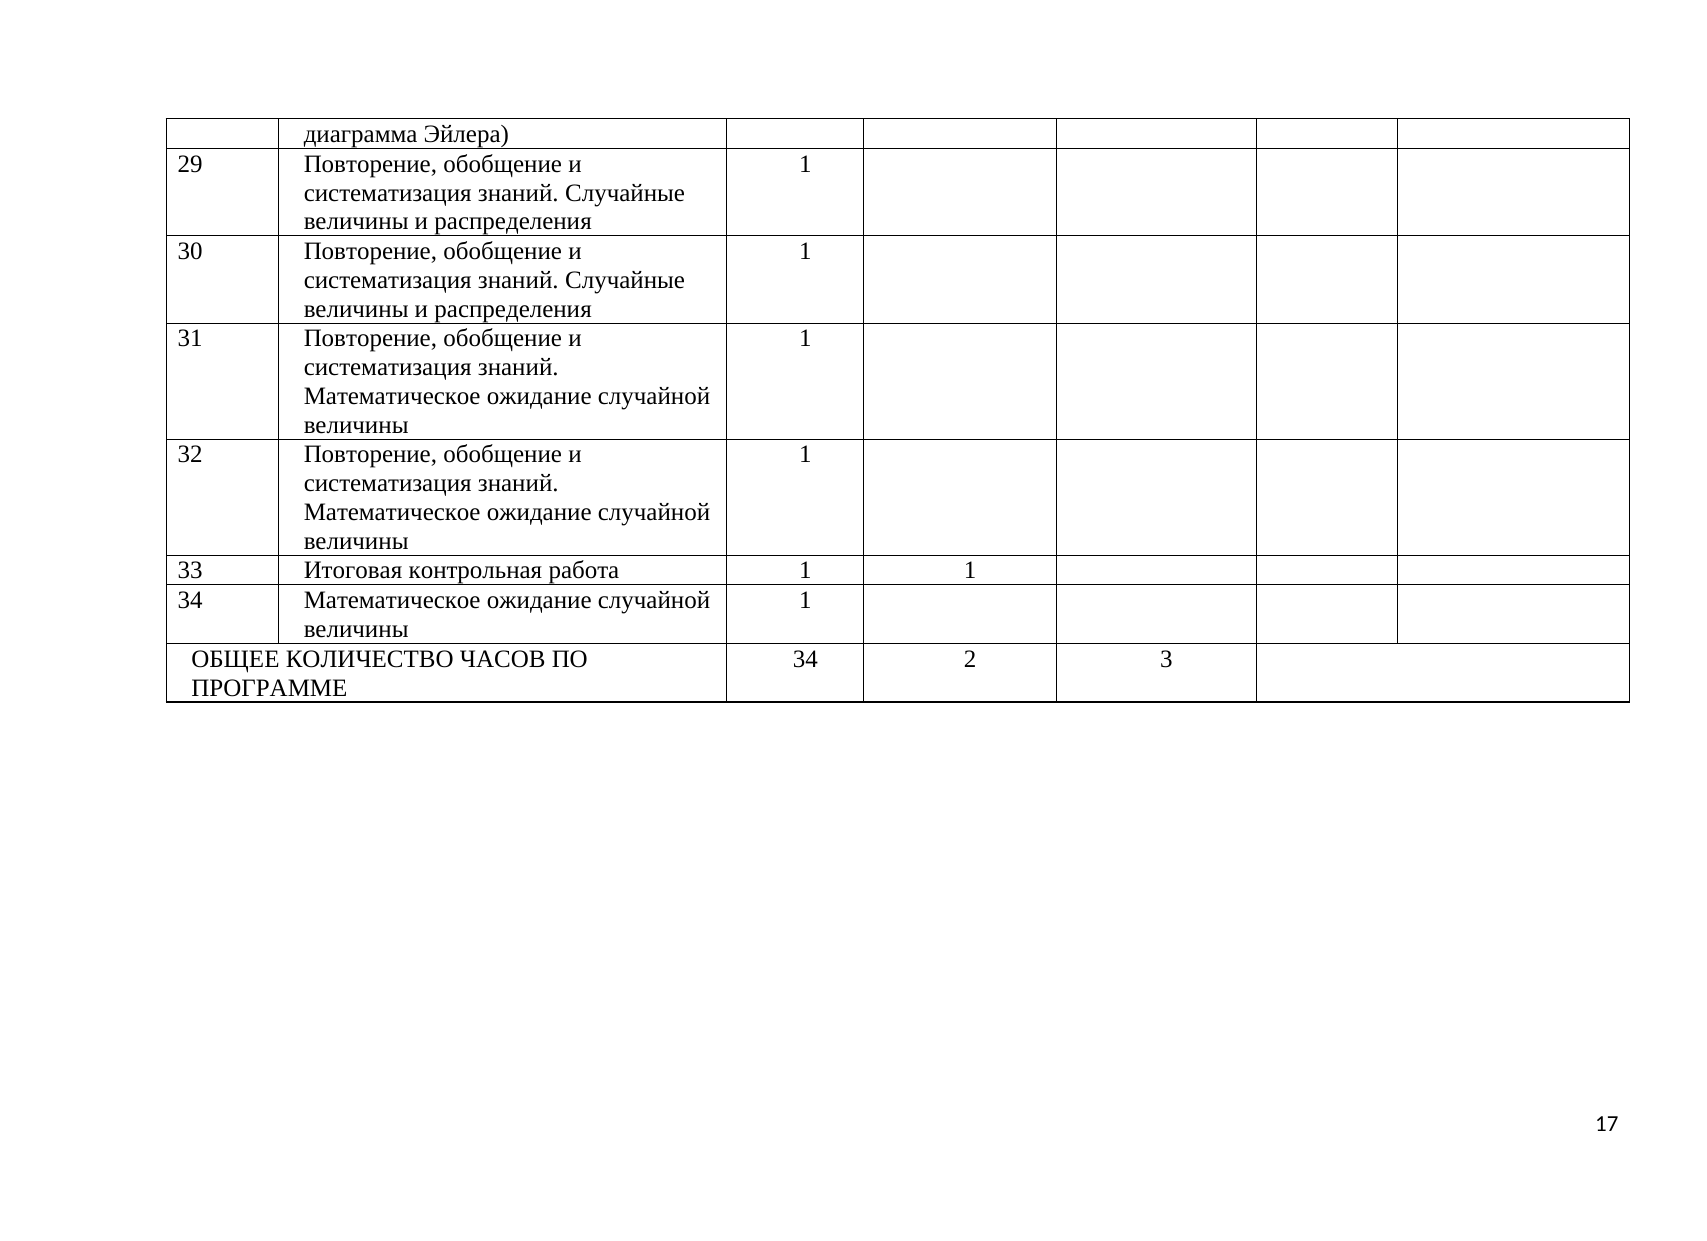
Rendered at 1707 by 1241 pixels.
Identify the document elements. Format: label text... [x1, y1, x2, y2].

table_cell [864, 585, 1056, 643]
table_cell 3 [1057, 644, 1256, 701]
table_cell 1 [727, 236, 863, 322]
table_cell [864, 236, 1056, 322]
table_cell 2 [864, 644, 1056, 701]
table_cell [1257, 440, 1397, 554]
table_cell [1398, 585, 1629, 643]
table_cell 34 [727, 644, 863, 701]
table_cell [1257, 644, 1629, 701]
table_cell Повторение, обобщение и систематизация знаний. Случайные величины и распределения [279, 149, 726, 235]
table_cell 32 [167, 440, 278, 554]
table_cell 1 [864, 556, 1056, 584]
table_cell [864, 440, 1056, 554]
table_cell [1398, 149, 1629, 235]
table_cell [1398, 119, 1629, 148]
table_cell 1 [727, 119, 863, 148]
table_cell Повторение, обобщение и систематизация знаний. Математическое ожидание случайной величины [279, 324, 726, 438]
table_cell [1257, 585, 1397, 643]
table_cell [864, 119, 1056, 148]
table_cell 33 [167, 556, 278, 584]
table_cell 28 [167, 119, 278, 148]
table_cell [1257, 119, 1397, 148]
table_cell 1 [727, 585, 863, 643]
table_cell 31 [167, 324, 278, 438]
table_cell 1 [727, 440, 863, 554]
table_cell [1057, 119, 1256, 148]
table_cell Итоговая контрольная работа [279, 556, 726, 584]
table_cell [1057, 556, 1256, 584]
table_cell Математическое ожидание случайной величины [279, 585, 726, 643]
table_cell [1398, 236, 1629, 322]
table_cell 1 [727, 149, 863, 235]
table_cell 1 [727, 556, 863, 584]
table_cell [1057, 585, 1256, 643]
table_cell [1057, 324, 1256, 438]
table_cell 34 [167, 585, 278, 643]
table_cell [864, 149, 1056, 235]
table_cell [1057, 236, 1256, 322]
table_cell 30 [167, 236, 278, 322]
table_cell [1057, 440, 1256, 554]
table_cell [1398, 324, 1629, 438]
table_cell [864, 324, 1056, 438]
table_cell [279, 119, 726, 148]
table_cell [1257, 149, 1397, 235]
table_cell [1257, 556, 1397, 584]
table_cell 29 [167, 149, 278, 235]
table_cell Повторение, обобщение и систематизация знаний. Математическое ожидание случайной величины [279, 440, 726, 554]
table_cell [1398, 440, 1629, 554]
table_cell [1257, 236, 1397, 322]
table_cell Повторение, обобщение и систематизация знаний. Случайные величины и распределения [279, 236, 726, 322]
table_cell [1398, 556, 1629, 584]
table_cell 1 [727, 324, 863, 438]
table_cell ОБЩЕЕ КОЛИЧЕСТВО ЧАСОВ ПО ПРОГРАММЕ [167, 644, 726, 701]
table_cell [1257, 324, 1397, 438]
table_cell [1057, 149, 1256, 235]
